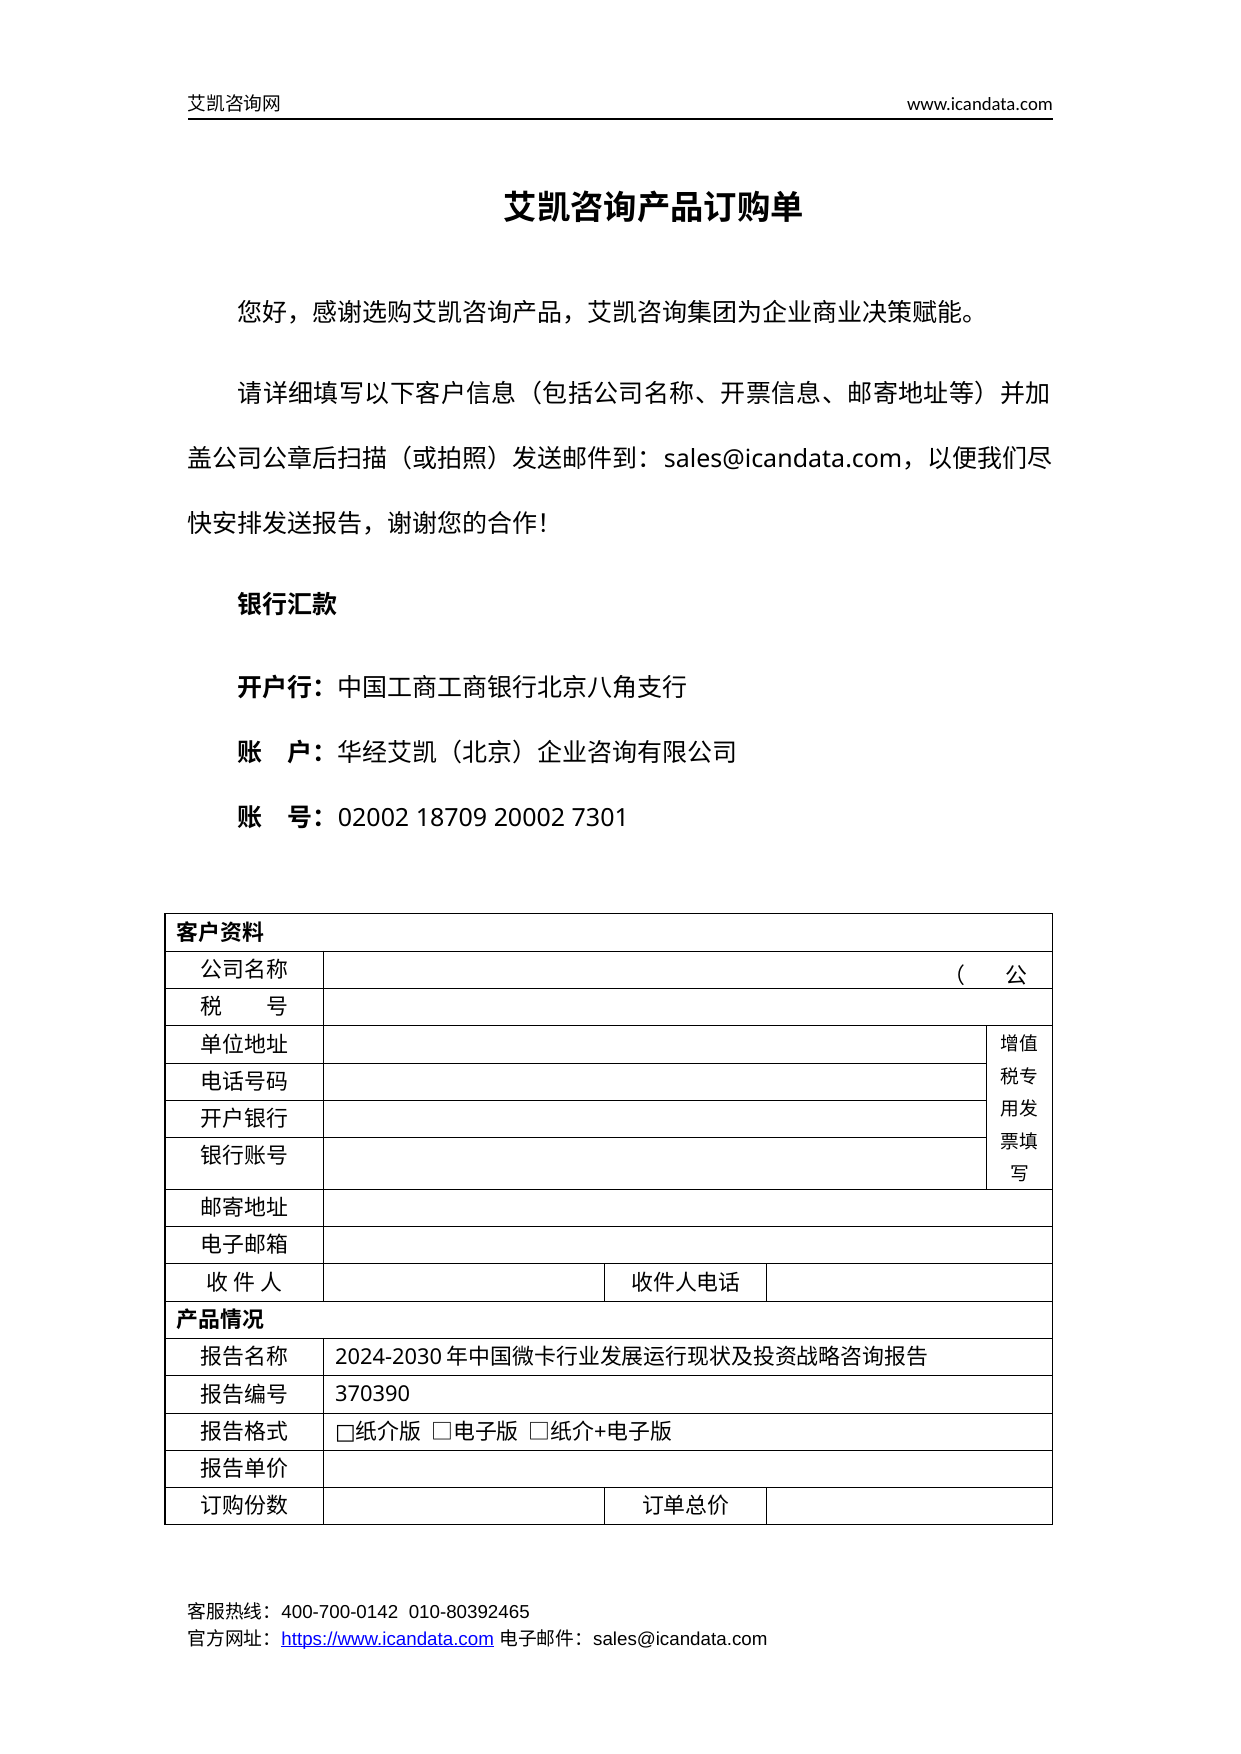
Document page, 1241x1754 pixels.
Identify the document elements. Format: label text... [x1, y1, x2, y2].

table_cell 税 号 [166, 989, 323, 1025]
table_cell [767, 1264, 1052, 1301]
table_cell [324, 1026, 986, 1062]
table_cell 2024-2030年中国微卡行业发展运行现状及投资战略咨询报告 [324, 1339, 1052, 1375]
table_cell [324, 989, 1052, 1025]
text 艾凯咨询产品订购单 [187, 172, 1053, 237]
table_cell [324, 1227, 1052, 1263]
table_cell [767, 1488, 1052, 1524]
table_cell 报告单价 [166, 1451, 323, 1487]
table_cell 报告格式 [166, 1414, 323, 1450]
table_cell [324, 952, 1052, 988]
text 账 号：02002 18709 20002 7301 [187, 783, 1053, 848]
table_cell 银行账号 [166, 1138, 323, 1189]
text 请详细填写以下客户信息（包括公司名称、开票信息、邮寄地址等）并加盖公司公章后扫描（或拍照）发送邮件到：sales@icandata.com，以便我们尽快安排发送报告，谢谢您的合作！ [187, 359, 1053, 554]
table_cell 增值税专用发票填写 [987, 1026, 1052, 1189]
table_cell 公司名称 [166, 952, 323, 988]
text 开户行：中国工商工商银行北京八角支行 [187, 653, 1053, 718]
table_cell 产品情况 [166, 1302, 1052, 1338]
table_cell [324, 1488, 604, 1524]
table_cell □纸介版 □电子版 □纸介+电子版 [324, 1414, 1052, 1450]
table_cell 邮寄地址 [166, 1190, 323, 1226]
table_cell [324, 1064, 986, 1100]
table_cell 订购份数 [166, 1488, 323, 1524]
text 账 户：华经艾凯（北京）企业咨询有限公司 [187, 718, 1053, 783]
table_cell 收件人电话 [605, 1264, 766, 1301]
table_cell 370390 [324, 1376, 1052, 1412]
table_cell [324, 1451, 1052, 1487]
table_cell 单位地址 [166, 1026, 323, 1062]
table_cell 报告名称 [166, 1339, 323, 1375]
text 银行汇款 [187, 570, 1053, 635]
table_cell 开户银行 [166, 1101, 323, 1137]
table_cell [324, 1138, 986, 1189]
table_cell [324, 1190, 1052, 1226]
table_cell 电子邮箱 [166, 1227, 323, 1263]
table_cell 报告编号 [166, 1376, 323, 1412]
text 您好，感谢选购艾凯咨询产品，艾凯咨询集团为企业商业决策赋能。 [187, 278, 1053, 343]
table_cell 订单总价 [605, 1488, 766, 1524]
table_header 客户资料 [166, 914, 1052, 951]
table_cell [324, 1101, 986, 1137]
table_cell 电话号码 [166, 1064, 323, 1100]
table_cell [324, 1264, 604, 1301]
table_cell 收 件 人 [166, 1264, 323, 1301]
